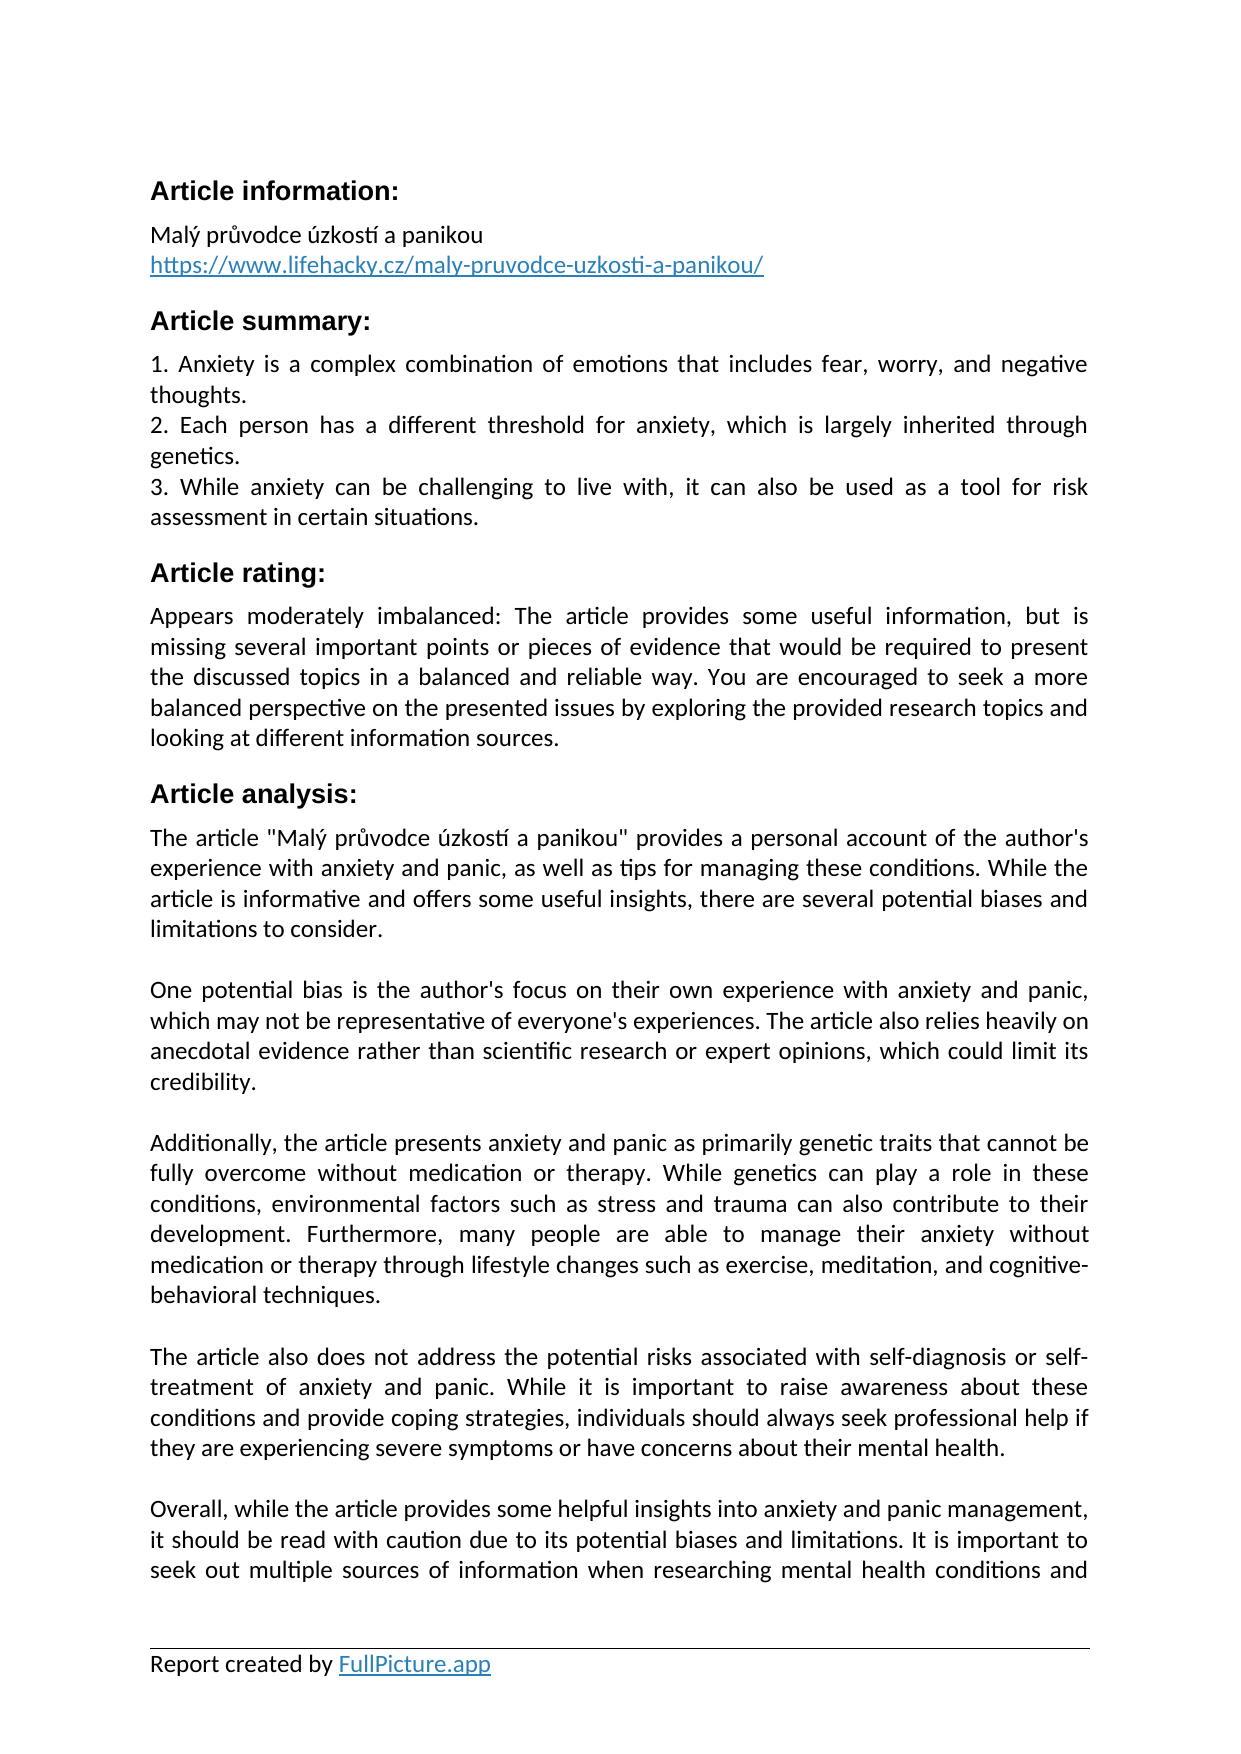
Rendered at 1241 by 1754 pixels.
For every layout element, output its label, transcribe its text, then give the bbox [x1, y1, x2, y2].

subtitle Article analysis: [150, 778, 1090, 809]
subtitle Article rating: [150, 557, 1090, 588]
text Additionally, the article presents anxiety and panic as primarily genetic traits that cannot be fully overcome without medication or therapy. While genetics can play a role in these conditions, environmental factors such as stress and trauma can also contribute to their development. Furthermore, many people are able to manage their anxiety without medication or therapy through lifestyle changes such as exercise, meditation, and cognitive-behavioral techniques. [150, 1127, 1090, 1310]
text Appears moderately imbalanced: The article provides some useful information, but is missing several important points or pieces of evidence that would be required to present the discussed topics in a balanced and reliable way. You are encouraged to seek a more balanced perspective on the presented issues by exploring the provided research topics and looking at different information sources. [150, 600, 1090, 753]
subtitle Article information: [150, 175, 1090, 206]
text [150, 1493, 1090, 1585]
text One potential bias is the author's focus on their own experience with anxiety and panic, which may not be representative of everyone's experiences. The article also relies heavily on anecdotal evidence rather than scientific research or expert opinions, which could limit its credibility. [150, 974, 1090, 1096]
text The article "Malý průvodce úzkostí a panikou" provides a personal account of the author's experience with anxiety and panic, as well as tips for managing these conditions. While the article is informative and offers some useful insights, there are several potential biases and limitations to consider. [150, 822, 1090, 944]
text 2. Each person has a different threshold for anxiety, which is largely inherited through genetics. [150, 409, 1090, 471]
subtitle Article summary: [150, 305, 1090, 336]
text 3. While anxiety can be challenging to live with, it can also be used as a tool for risk assessment in certain situations. [150, 471, 1090, 532]
text The article also does not address the potential risks associated with self-diagnosis or self-treatment of anxiety and panic. While it is important to raise awareness about these conditions and provide coping strategies, individuals should always seek professional help if they are experiencing severe symptoms or have concerns about their mental health. [150, 1341, 1090, 1463]
text Malý průvodce úzkostí a panikouhttps://www.lifehacky.cz/maly-pruvodce-uzkosti-a-panikou/ [150, 219, 1090, 280]
text 1. Anxiety is a complex combination of emotions that includes fear, worry, and negative thoughts. [150, 348, 1090, 409]
